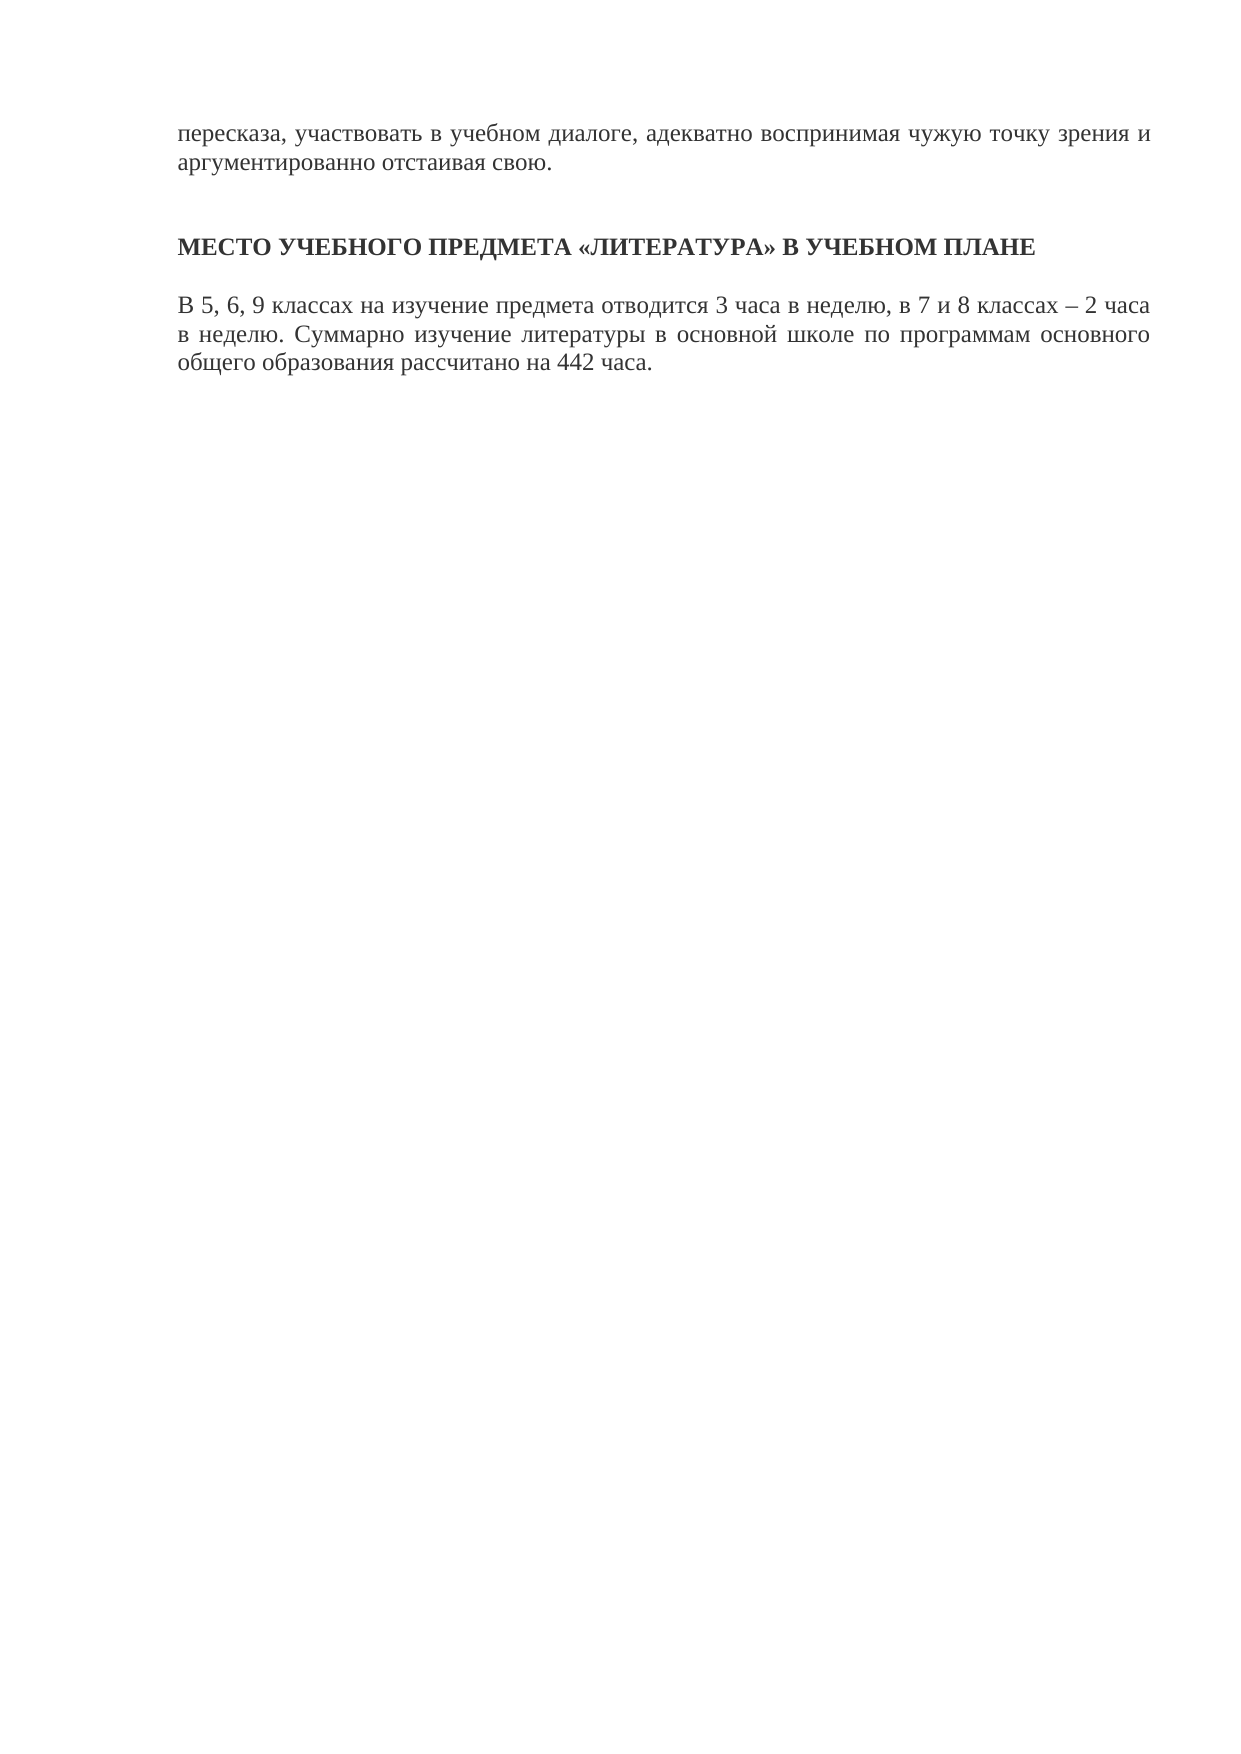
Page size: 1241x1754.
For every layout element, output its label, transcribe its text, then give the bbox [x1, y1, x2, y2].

text В 5, 6, 9 классах на изучение предмета отводится 3 часа в неделю, в 7 и 8 классах – 2 часа в неделю. Суммарно изучение литературы в основной школе по программам основного общего образования рассчитано на 442 часа. [177, 261, 1152, 376]
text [177, 118, 1152, 176]
text МЕСТО УЧЕБНОГО ПРЕДМЕТА «ЛИТЕРАТУРА» В УЧЕБНОМ ПЛАНЕ [177, 232, 1152, 261]
